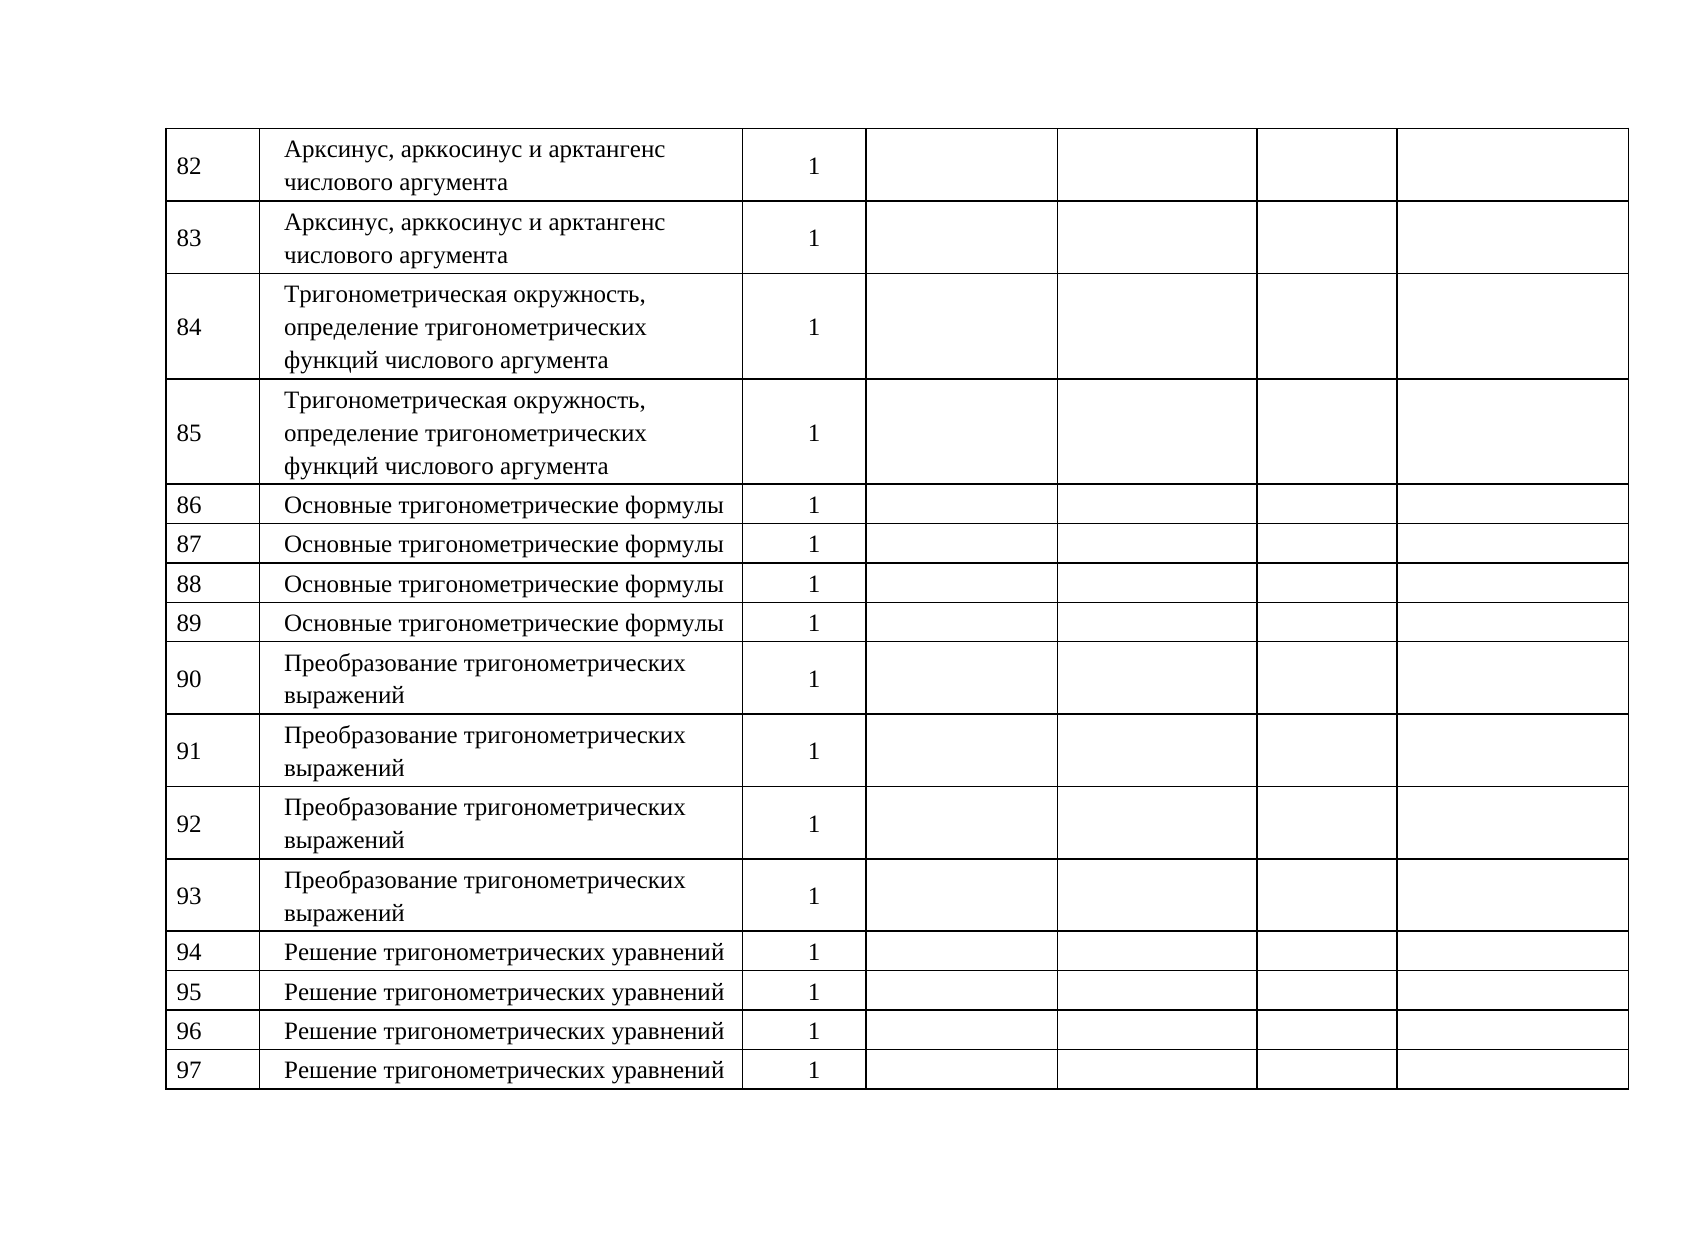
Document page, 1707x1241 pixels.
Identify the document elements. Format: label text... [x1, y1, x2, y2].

table_cell [1258, 932, 1396, 970]
table_cell [867, 524, 1057, 562]
table_cell 86 [167, 485, 259, 523]
table_cell [1258, 603, 1396, 641]
table_cell [1398, 860, 1628, 930]
table_cell [867, 860, 1057, 930]
table_cell [1398, 932, 1628, 970]
table_cell 1 [743, 715, 865, 786]
table_cell [1398, 274, 1628, 378]
table_cell 1 [743, 129, 865, 200]
table_cell [1258, 860, 1396, 930]
table_cell 1 [743, 485, 865, 523]
table_cell [1258, 129, 1396, 200]
table_cell [1398, 787, 1628, 858]
table_cell 85 [167, 380, 259, 483]
table_cell Основные тригонометрические формулы [260, 524, 742, 562]
table_cell [1058, 932, 1256, 970]
table_cell [1058, 1011, 1256, 1048]
table_cell [1258, 642, 1396, 713]
table_cell [1398, 971, 1628, 1009]
table_cell Основные тригонометрические формулы [260, 564, 742, 601]
table_cell Решение тригонометрических уравнений [260, 932, 742, 970]
table_cell 1 [743, 603, 865, 641]
table_cell 94 [167, 932, 259, 970]
table_cell 97 [167, 1050, 259, 1088]
table_cell Преобразование тригонометрических выражений [260, 787, 742, 858]
table_cell 1 [743, 860, 865, 930]
table_cell [1058, 564, 1256, 601]
table_cell [1058, 860, 1256, 930]
table_cell 83 [167, 202, 259, 272]
table_cell Арксинус, арккосинус и арктангенс числового аргумента [260, 129, 742, 200]
table_cell [1398, 564, 1628, 601]
table_cell 1 [743, 274, 865, 378]
table_cell 96 [167, 1011, 259, 1048]
table_cell 95 [167, 971, 259, 1009]
table_cell [867, 642, 1057, 713]
table_cell Решение тригонометрических уравнений [260, 971, 742, 1009]
table_cell [1258, 524, 1396, 562]
table_cell 91 [167, 715, 259, 786]
table_cell [1398, 715, 1628, 786]
table_cell Тригонометрическая окружность, определение тригонометрических функций числового аргумента [260, 380, 742, 483]
table_cell 88 [167, 564, 259, 601]
table_cell [1258, 787, 1396, 858]
table_cell Тригонометрическая окружность, определение тригонометрических функций числового аргумента [260, 274, 742, 378]
table_cell [1398, 1011, 1628, 1048]
table_cell [1258, 1011, 1396, 1048]
table_cell [867, 129, 1057, 200]
table_cell 84 [167, 274, 259, 378]
table_cell [867, 603, 1057, 641]
table_cell Преобразование тригонометрических выражений [260, 642, 742, 713]
table_cell [1258, 274, 1396, 378]
table_cell Основные тригонометрические формулы [260, 603, 742, 641]
table_cell [1258, 564, 1396, 601]
table_cell [1058, 524, 1256, 562]
table_cell [1258, 971, 1396, 1009]
table_cell 1 [743, 1050, 865, 1088]
table_cell [1398, 642, 1628, 713]
table_cell [867, 202, 1057, 272]
table_cell 93 [167, 860, 259, 930]
table_cell [1058, 971, 1256, 1009]
table_cell [1058, 202, 1256, 272]
table_cell [1258, 1050, 1396, 1088]
table_cell [1398, 485, 1628, 523]
table_cell [1058, 787, 1256, 858]
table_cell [260, 1050, 742, 1088]
table_cell [867, 787, 1057, 858]
table_cell 90 [167, 642, 259, 713]
table_cell [1058, 642, 1256, 713]
table_cell 1 [743, 524, 865, 562]
table_cell [867, 932, 1057, 970]
table_cell 1 [743, 202, 865, 272]
table_cell [1258, 202, 1396, 272]
table_cell [1398, 1050, 1628, 1088]
table_cell [1398, 129, 1628, 200]
table_cell 1 [743, 642, 865, 713]
table_cell [1258, 485, 1396, 523]
table_cell Преобразование тригонометрических выражений [260, 715, 742, 786]
table_cell 1 [743, 1011, 865, 1048]
table_cell Преобразование тригонометрических выражений [260, 860, 742, 930]
table_cell [1058, 380, 1256, 483]
table_cell [1058, 603, 1256, 641]
table_cell [1058, 129, 1256, 200]
table_cell 1 [743, 971, 865, 1009]
table_cell [867, 485, 1057, 523]
table_cell 89 [167, 603, 259, 641]
table_cell 82 [167, 129, 259, 200]
table_cell [1398, 524, 1628, 562]
table_cell [1398, 202, 1628, 272]
table_cell [1058, 485, 1256, 523]
table_cell [1398, 603, 1628, 641]
table_cell 1 [743, 787, 865, 858]
table_cell [1258, 715, 1396, 786]
table_cell [1258, 380, 1396, 483]
table_cell 92 [167, 787, 259, 858]
table_cell 87 [167, 524, 259, 562]
table_cell [1058, 274, 1256, 378]
table_cell 1 [743, 380, 865, 483]
table_cell 1 [743, 932, 865, 970]
table_cell 1 [743, 564, 865, 601]
table_cell Основные тригонометрические формулы [260, 485, 742, 523]
table_cell [867, 1011, 1057, 1048]
table_cell [867, 715, 1057, 786]
table_cell [867, 380, 1057, 483]
table_cell [1058, 1050, 1256, 1088]
table_cell Арксинус, арккосинус и арктангенс числового аргумента [260, 202, 742, 272]
table_cell [867, 1050, 1057, 1088]
table_cell [867, 971, 1057, 1009]
table_cell [1398, 380, 1628, 483]
table_cell [1058, 715, 1256, 786]
table_cell Решение тригонометрических уравнений [260, 1011, 742, 1048]
table_cell [867, 274, 1057, 378]
table_cell [867, 564, 1057, 601]
